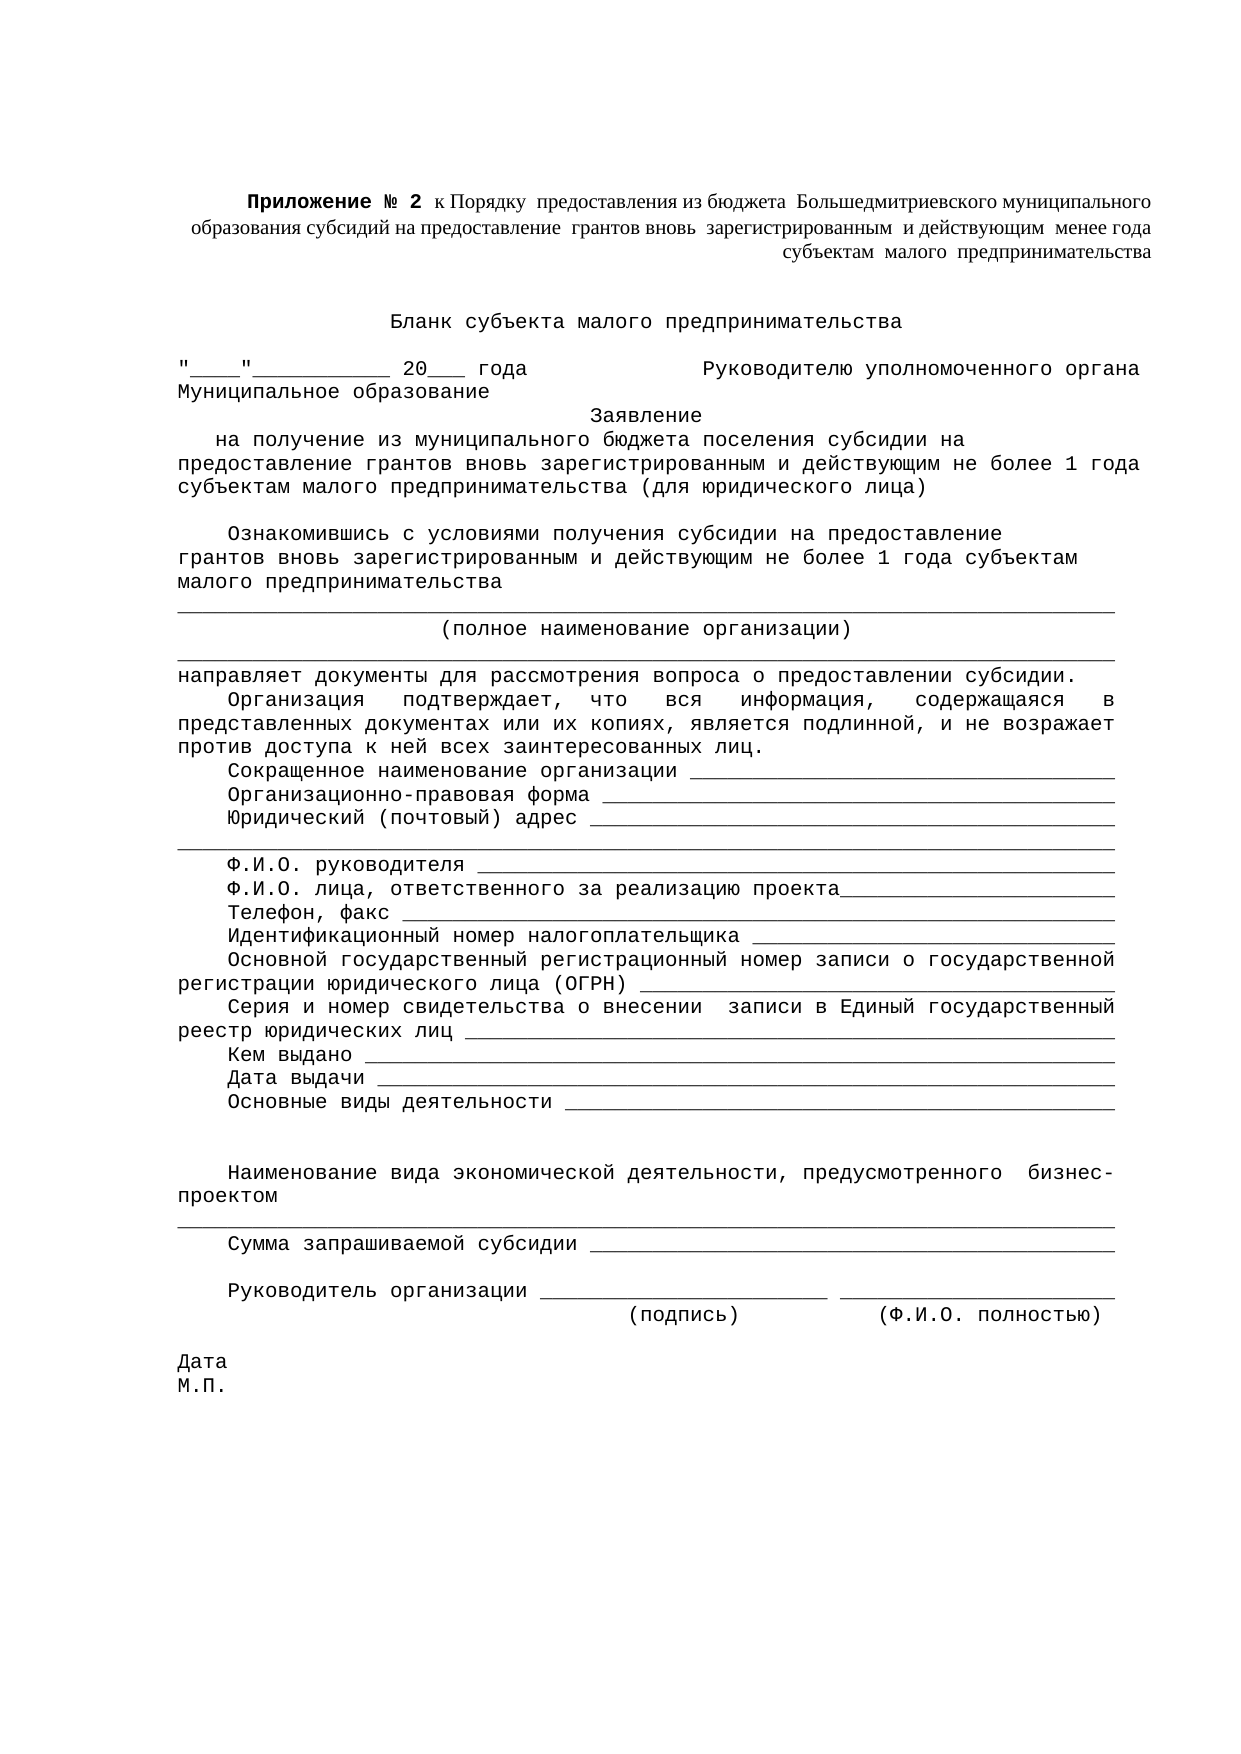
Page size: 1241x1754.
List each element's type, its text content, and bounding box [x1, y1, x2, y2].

text представленных документах или их копиях, является подлинной, и не возражает [177, 713, 1152, 736]
text Юридический (почтовый) адрес __________________________________________ [177, 807, 1152, 831]
text Муниципальное образование [177, 382, 1152, 405]
text Ф.И.О. лица, ответственного за реализацию проекта______________________ [177, 878, 1152, 902]
text Сокращенное наименование организации __________________________________ [177, 760, 1152, 783]
text против доступа к ней всех заинтересованных лиц. [177, 736, 1152, 760]
text Организация подтверждает, что вся информация, содержащаяся в [177, 689, 1152, 713]
text (подпись) (Ф.И.О. полностью) [177, 1304, 1152, 1327]
text реестр юридических лиц ____________________________________________________ [177, 1020, 1152, 1044]
text Сумма запрашиваемой субсидии __________________________________________ [177, 1233, 1152, 1256]
text ___________________________________________________________________________ [177, 831, 1152, 854]
text Организационно-правовая форма _________________________________________ [177, 783, 1152, 807]
text проектом [177, 1186, 1152, 1209]
text на получение из муниципального бюджета поселения субсидии на предоставление грантов вновь зарегистрированным и действующим не более 1 года субъектам малого предпринимательства (для юридического лица) [177, 429, 1152, 500]
text Серия и номер свидетельства о внесении записи в Единый государственный [177, 996, 1152, 1020]
text ___________________________________________________________________________ [177, 594, 1152, 618]
text Основные виды деятельности ____________________________________________ [177, 1091, 1152, 1114]
text Приложение № 2 к Порядку предоставления из бюджета Большедмитриевского муниципального образования субсидий на предоставление грантов вновь зарегистрированным и действующим менее года субъектам малого предпринимательства [177, 189, 1152, 263]
text Заявление [177, 405, 1152, 429]
text (полное наименование организации) [177, 618, 1152, 642]
text Телефон, факс _________________________________________________________ [177, 902, 1152, 925]
text М.П. [177, 1375, 1152, 1398]
text ___________________________________________________________________________ [177, 642, 1152, 665]
text ___________________________________________________________________________ [177, 1209, 1152, 1233]
text Руководитель организации _______________________ ______________________ [177, 1280, 1152, 1304]
text Ознакомившись с условиями получения субсидии на предоставление [177, 523, 1152, 547]
text "____"___________ 20___ года Руководителю уполномоченного органа [177, 358, 1152, 382]
text регистрации юридического лица (ОГРН) ______________________________________ [177, 973, 1152, 996]
text Ф.И.О. руководителя ___________________________________________________ [177, 854, 1152, 878]
text Наименование вида экономической деятельности, предусмотренного бизнес- [177, 1162, 1152, 1186]
text направляет документы для рассмотрения вопроса о предоставлении субсидии. [177, 665, 1152, 689]
text Идентификационный номер налогоплательщика _____________________________ [177, 925, 1152, 949]
text Дата [177, 1351, 1152, 1375]
text Бланк субъекта малого предпринимательства [177, 311, 1152, 334]
text Дата выдачи ___________________________________________________________ [177, 1067, 1152, 1091]
text Основной государственный регистрационный номер записи о государственной [177, 949, 1152, 973]
text грантов вновь зарегистрированным и действующим не более 1 года субъектам малого предпринимательства [177, 547, 1152, 594]
text Кем выдано ____________________________________________________________ [177, 1044, 1152, 1067]
